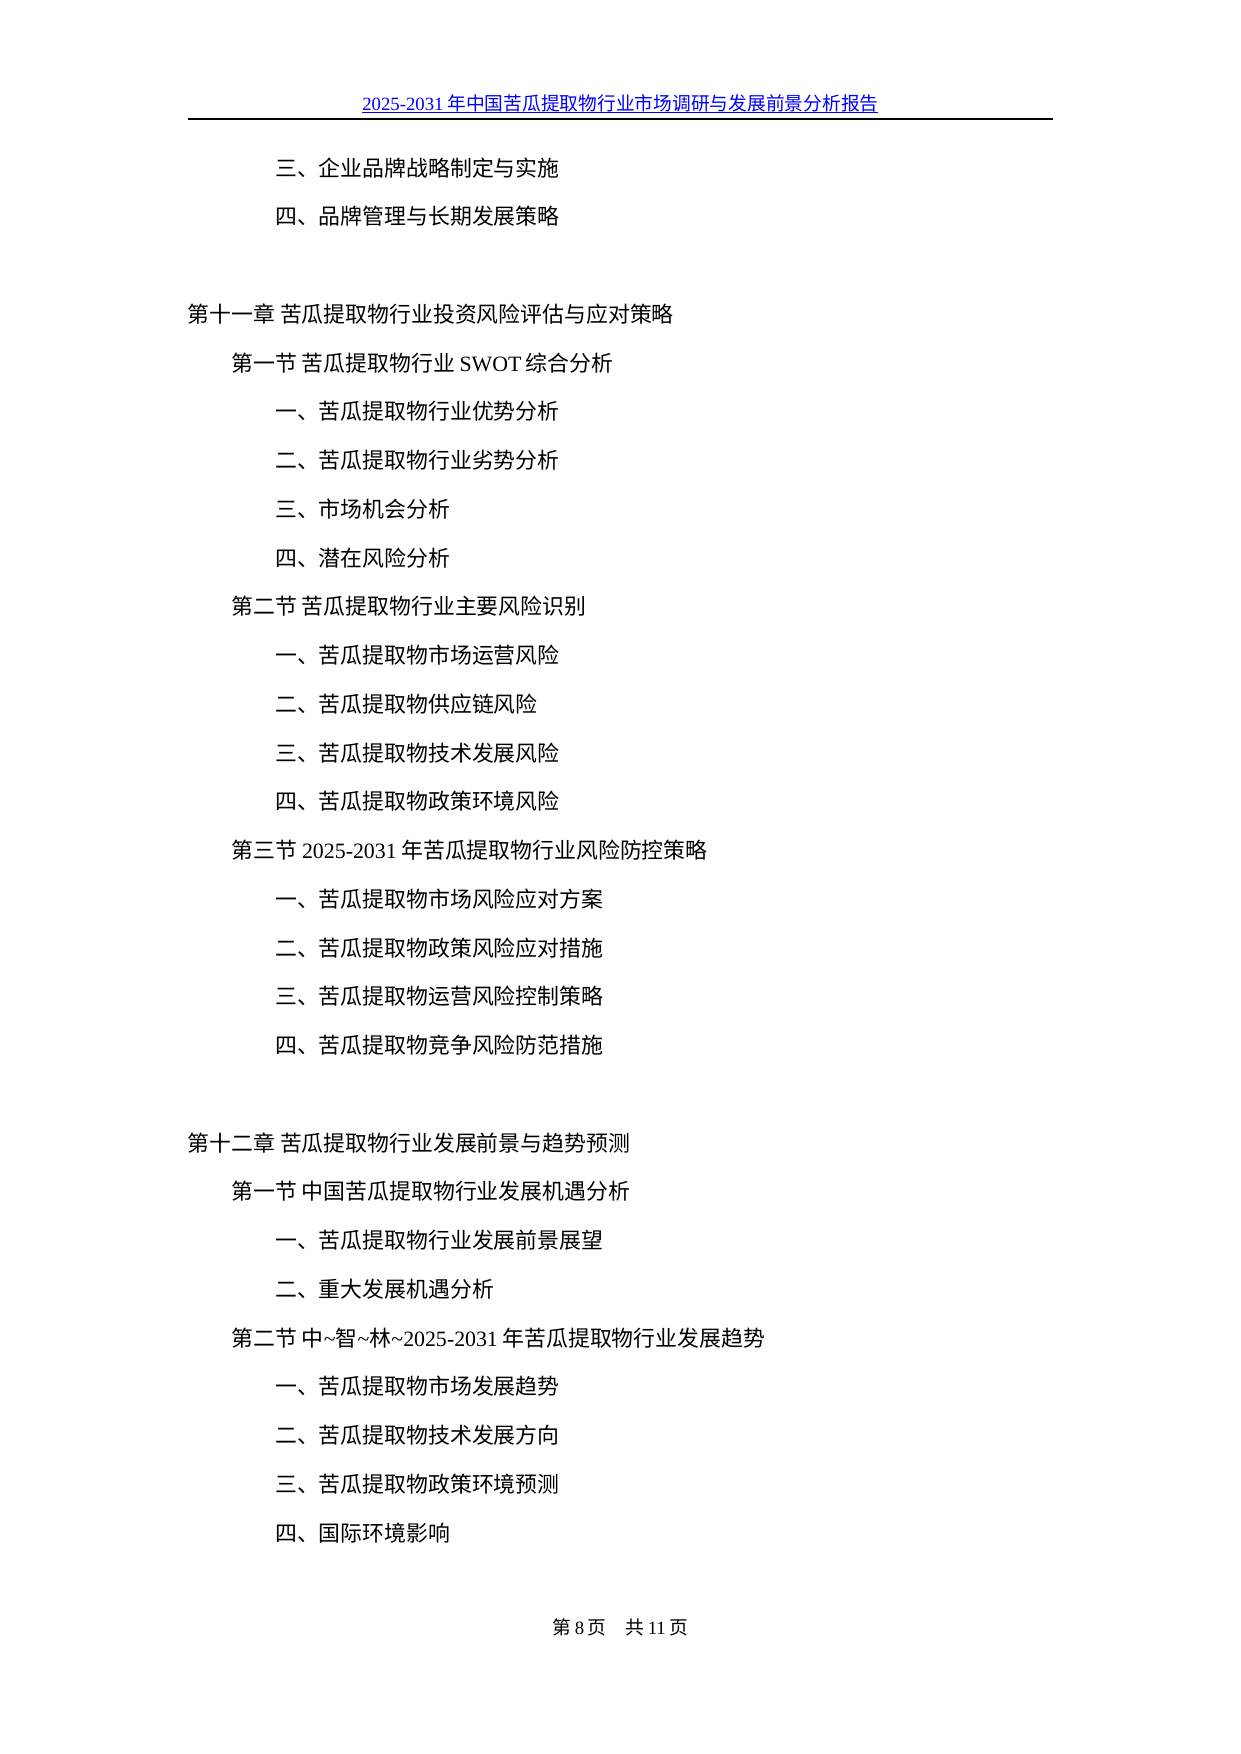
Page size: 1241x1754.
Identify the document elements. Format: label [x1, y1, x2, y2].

text [187, 150, 1053, 1548]
